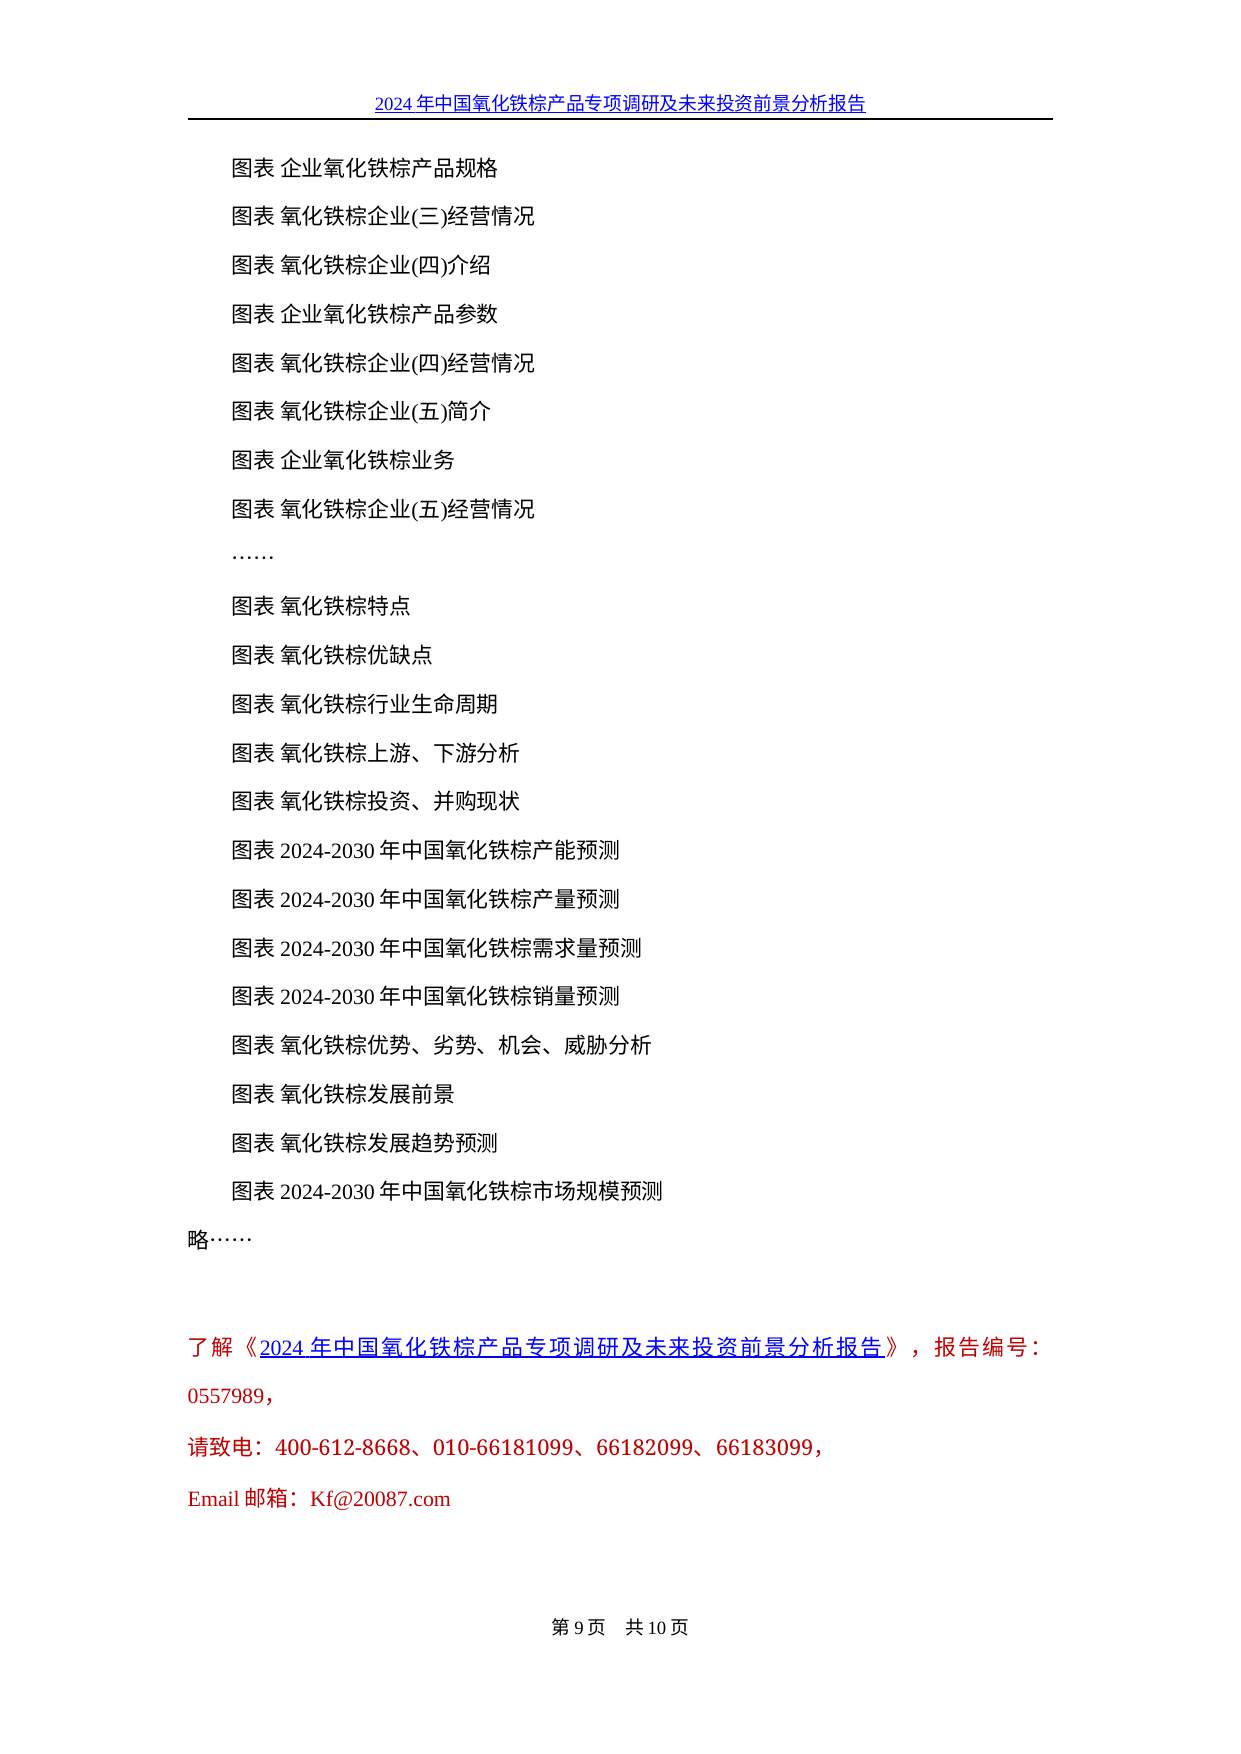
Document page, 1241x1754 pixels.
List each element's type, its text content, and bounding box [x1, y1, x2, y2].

text 了解《2024年中国氧化铁棕产品专项调研及未来投资前景分析报告》，报告编号：0557989， [187, 1329, 1053, 1410]
text Email邮箱：Kf@20087.com [187, 1481, 1053, 1513]
text 请致电：400-612-8668、010-66181099、66182099、66183099， [187, 1429, 1053, 1462]
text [187, 150, 1053, 1255]
